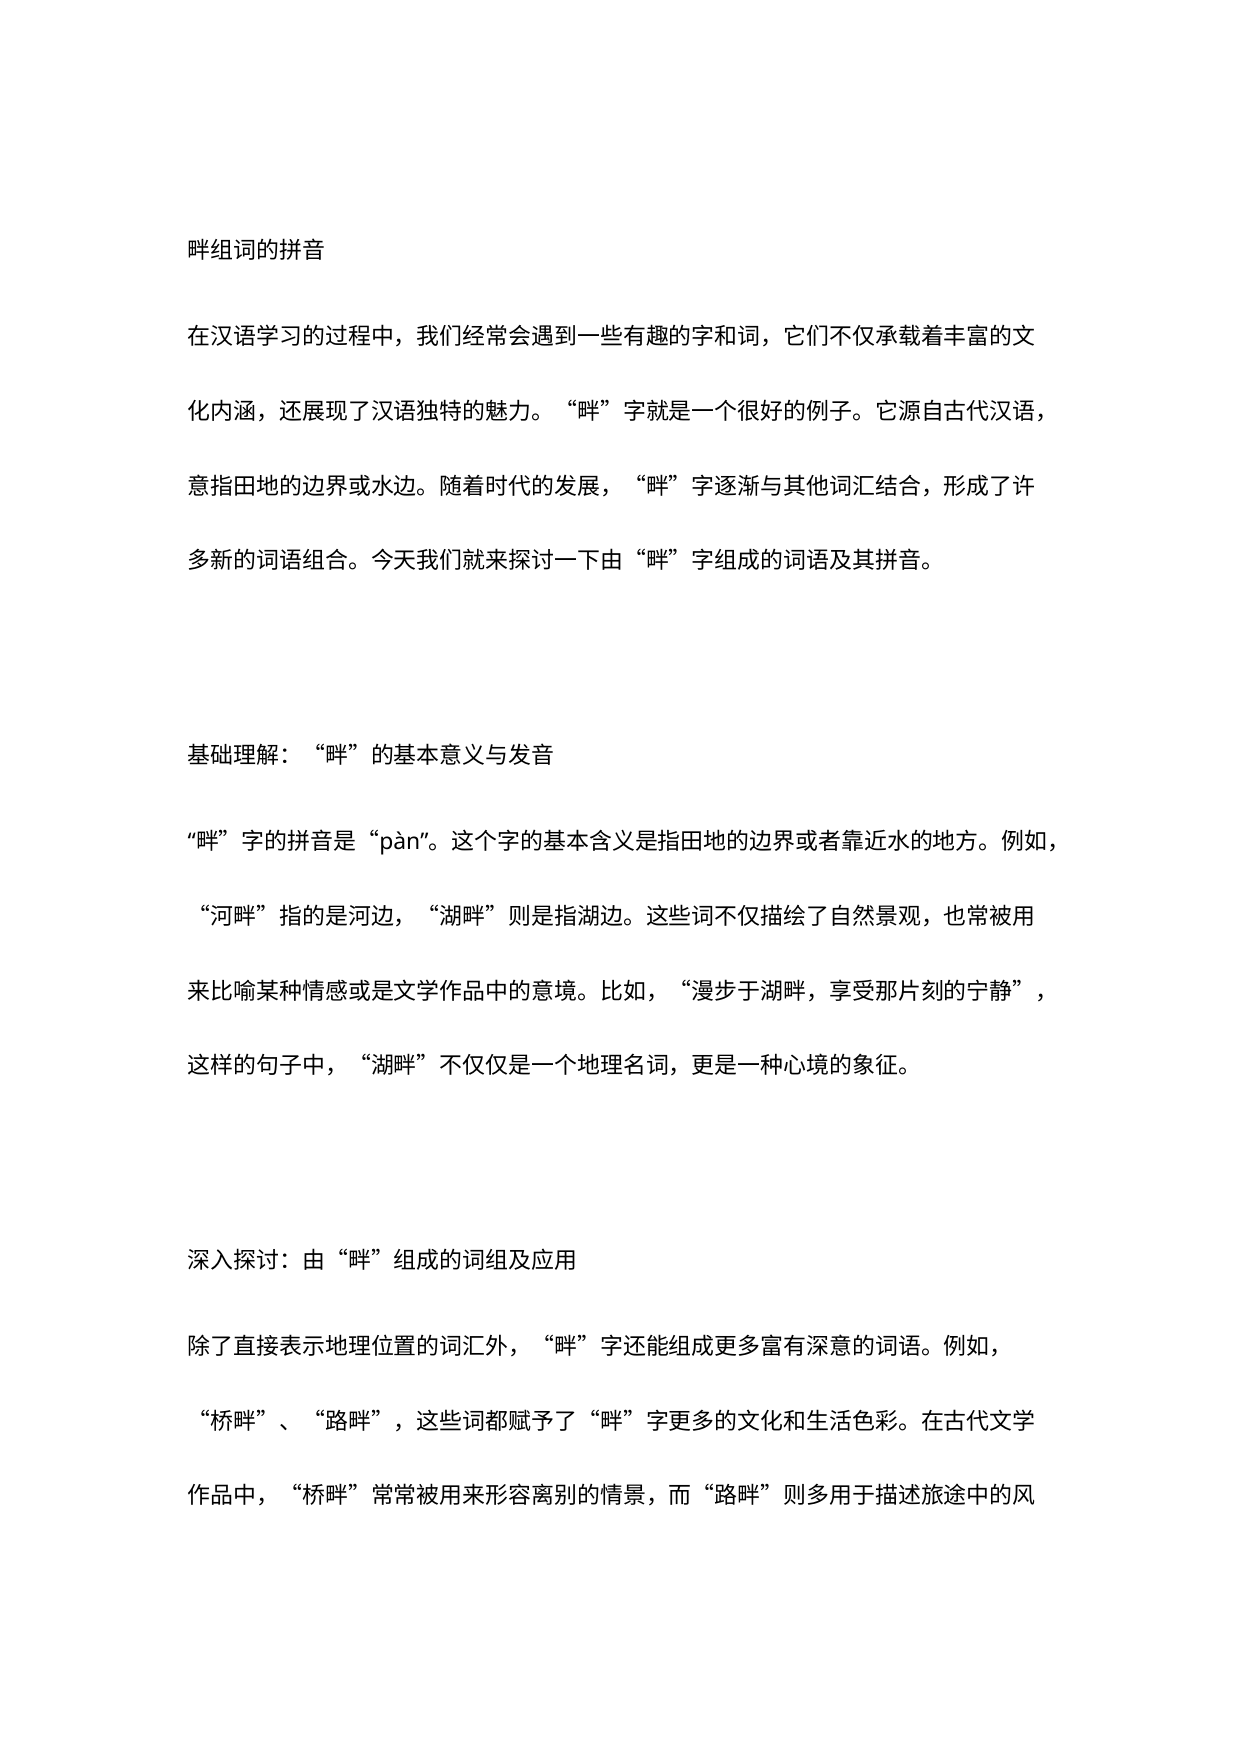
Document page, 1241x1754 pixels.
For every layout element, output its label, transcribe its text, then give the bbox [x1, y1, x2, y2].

text 基础理解：“畔”的基本意义与发音 [187, 721, 1053, 786]
text 在汉语学习的过程中，我们经常会遇到一些有趣的字和词，它们不仅承载着丰富的文化内涵，还展现了汉语独特的魅力。“畔”字就是一个很好的例子。它源自古代汉语，意指田地的边界或水边。随着时代的发展，“畔”字逐渐与其他词汇结合，形成了许多新的词语组合。今天我们就来探讨一下由“畔”字组成的词语及其拼音。 [187, 302, 1053, 591]
text “畔”字的拼音是“pàn”。这个字的基本含义是指田地的边界或者靠近水的地方。例如，“河畔”指的是河边，“湖畔”则是指湖边。这些词不仅描绘了自然景观，也常被用来比喻某种情感或是文学作品中的意境。比如，“漫步于湖畔，享受那片刻的宁静”，这样的句子中，“湖畔”不仅仅是一个地理名词，更是一种心境的象征。 [187, 807, 1053, 1096]
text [187, 1312, 1053, 1527]
text 深入探讨：由“畔”组成的词组及应用 [187, 1226, 1053, 1291]
text 畔组词的拼音 [187, 216, 1053, 281]
